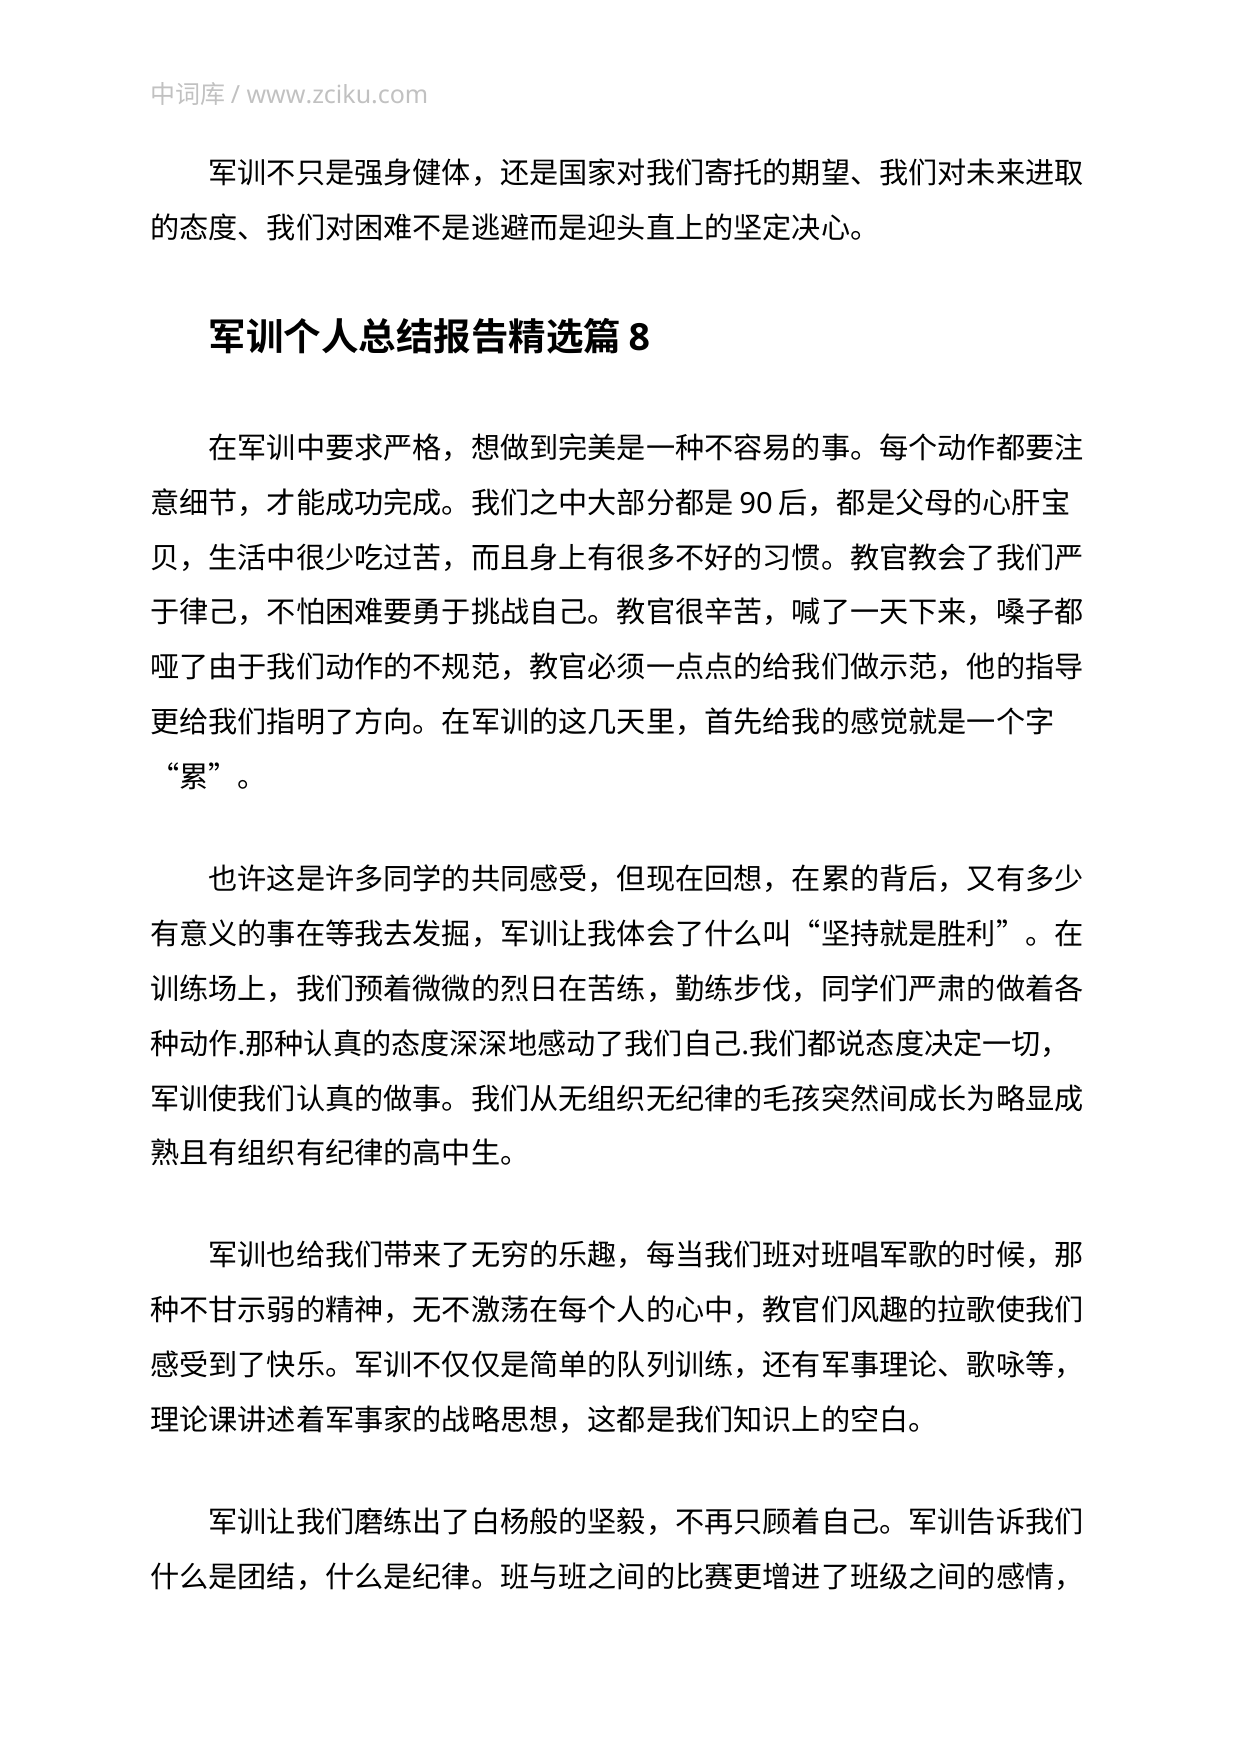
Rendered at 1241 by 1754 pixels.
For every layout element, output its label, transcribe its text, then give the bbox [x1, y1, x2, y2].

text 军训个人总结报告精选篇8 [150, 307, 1090, 361]
text 也许这是许多同学的共同感受，但现在回想，在累的背后，又有多少有意义的事在等我去发掘，军训让我体会了什么叫“坚持就是胜利”。在训练场上，我们预着微微的烈日在苦练，勤练步伐，同学们严肃的做着各种动作.那种认真的态度深深地感动了我们自己.我们都说态度决定一切，军训使我们认真的做事。我们从无组织无纪律的毛孩突然间成长为略显成熟且有组织有纪律的高中生。 [150, 856, 1090, 1172]
text 在军训中要求严格，想做到完美是一种不容易的事。每个动作都要注意细节，才能成功完成。我们之中大部分都是90后，都是父母的心肝宝贝，生活中很少吃过苦，而且身上有很多不好的习惯。教官教会了我们严于律己，不怕困难要勇于挑战自己。教官很辛苦，喊了一天下来，嗓子都哑了由于我们动作的不规范，教官必须一点点的给我们做示范，他的指导更给我们指明了方向。在军训的这几天里，首先给我的感觉就是一个字“累”。 [150, 424, 1090, 796]
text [150, 1498, 1090, 1596]
text 军训也给我们带来了无穷的乐趣，每当我们班对班唱军歌的时候，那种不甘示弱的精神，无不激荡在每个人的心中，教官们风趣的拉歌使我们感受到了快乐。军训不仅仅是简单的队列训练，还有军事理论、歌咏等，理论课讲述着军事家的战略思想，这都是我们知识上的空白。 [150, 1232, 1090, 1439]
text 军训不只是强身健体，还是国家对我们寄托的期望、我们对未来进取的态度、我们对困难不是逃避而是迎头直上的坚定决心。 [150, 150, 1090, 247]
